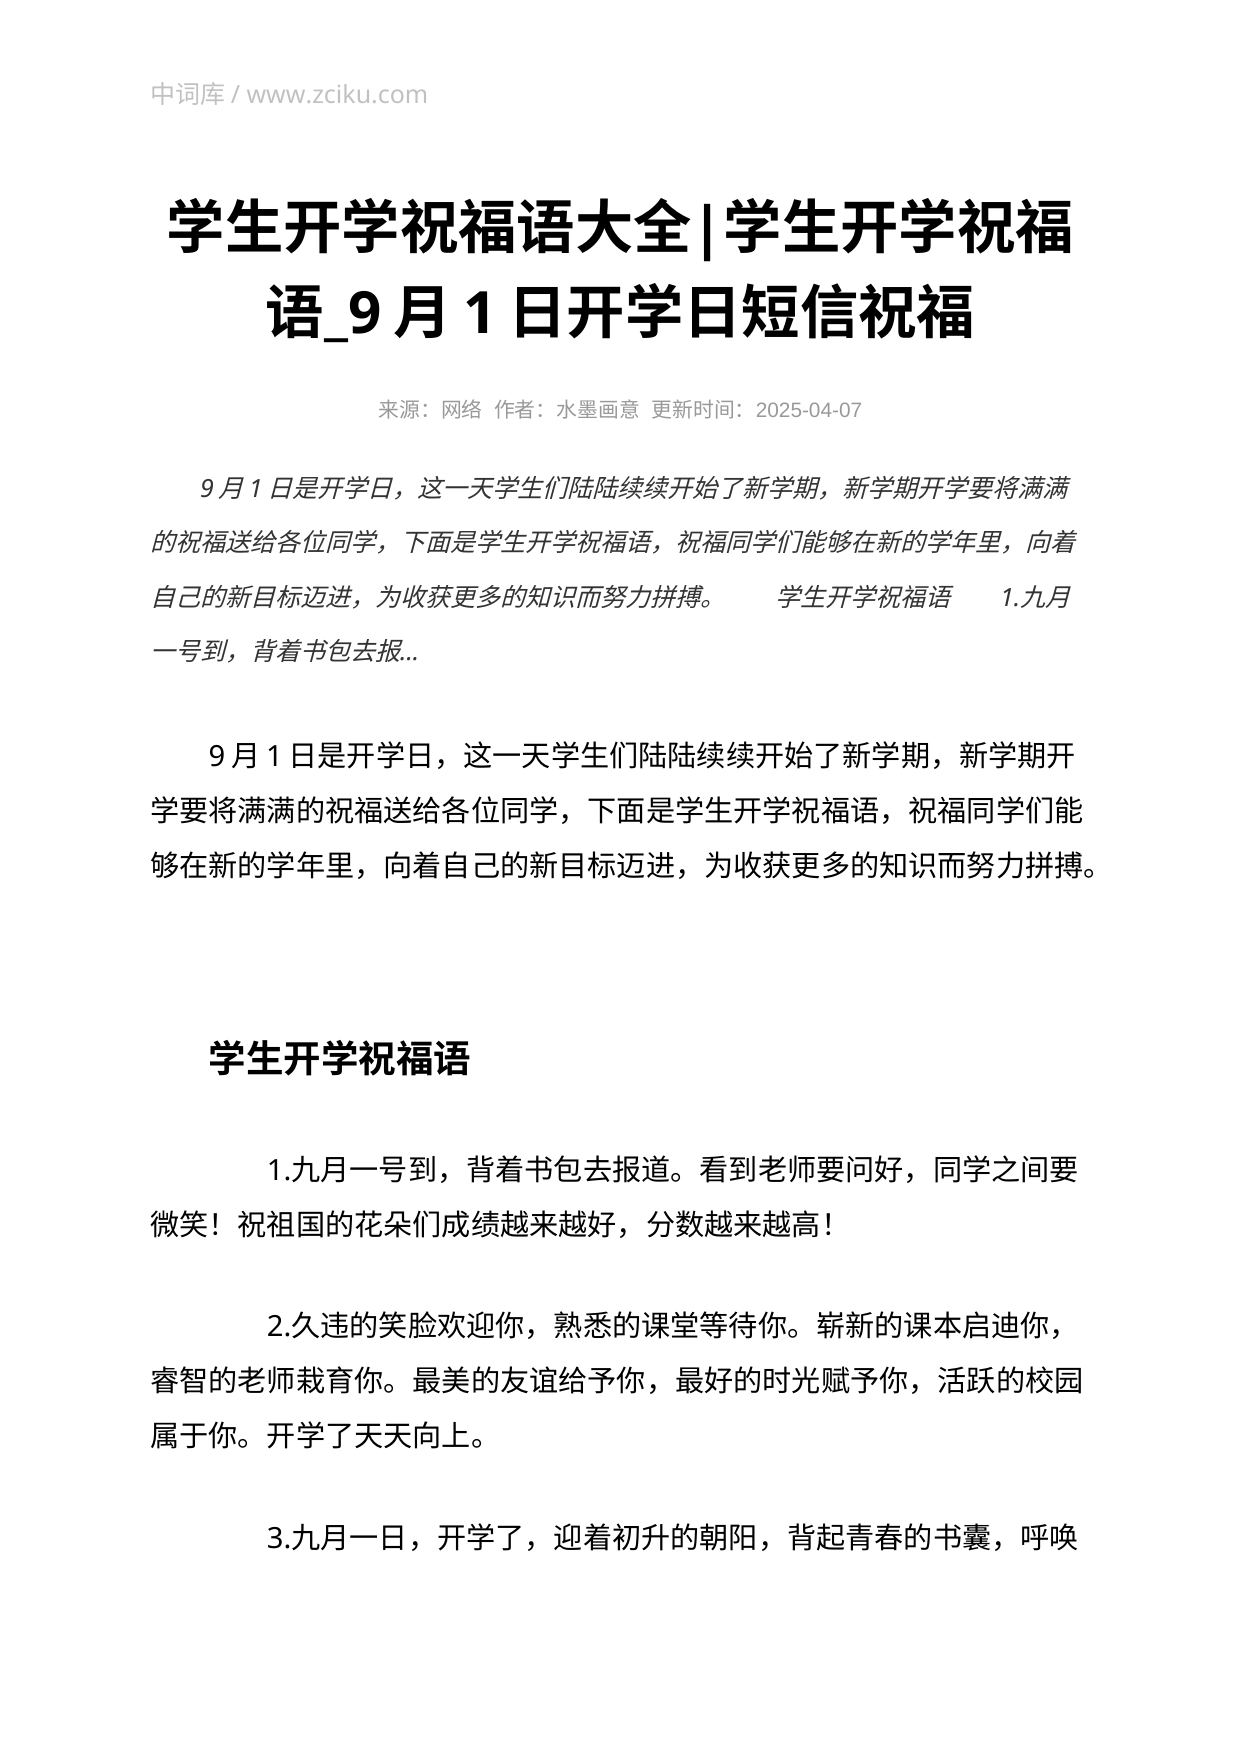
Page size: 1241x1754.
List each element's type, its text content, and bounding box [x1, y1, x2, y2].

subtitle 学生开学祝福语大全|学生开学祝福语_9月1日开学日短信祝福 [150, 181, 1090, 351]
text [150, 1514, 1090, 1557]
text 1.九月一号到，背着书包去报道。看到老师要问好，同学之间要微笑！祝祖国的花朵们成绩越来越好，分数越来越高！ [150, 1146, 1090, 1243]
text 学生开学祝福语 [150, 1029, 1090, 1083]
text 9月1日是开学日，这一天学生们陆陆续续开始了新学期，新学期开学要将满满的祝福送给各位同学，下面是学生开学祝福语，祝福同学们能够在新的学年里，向着自己的新目标迈进，为收获更多的知识而努力拼搏。 学生开学祝福语 1.九月一号到，背着书包去报... [150, 468, 1090, 668]
text 2.久违的笑脸欢迎你，熟悉的课堂等待你。崭新的课本启迪你，睿智的老师栽育你。最美的友谊给予你，最好的时光赋予你，活跃的校园属于你。开学了天天向上。 [150, 1303, 1090, 1455]
text 来源：网络 作者：水墨画意 更新时间：2025-04-07 [150, 398, 1090, 422]
text 9月1日是开学日，这一天学生们陆陆续续开始了新学期，新学期开学要将满满的祝福送给各位同学，下面是学生开学祝福语，祝福同学们能够在新的学年里，向着自己的新目标迈进，为收获更多的知识而努力拼搏。 [150, 733, 1090, 885]
